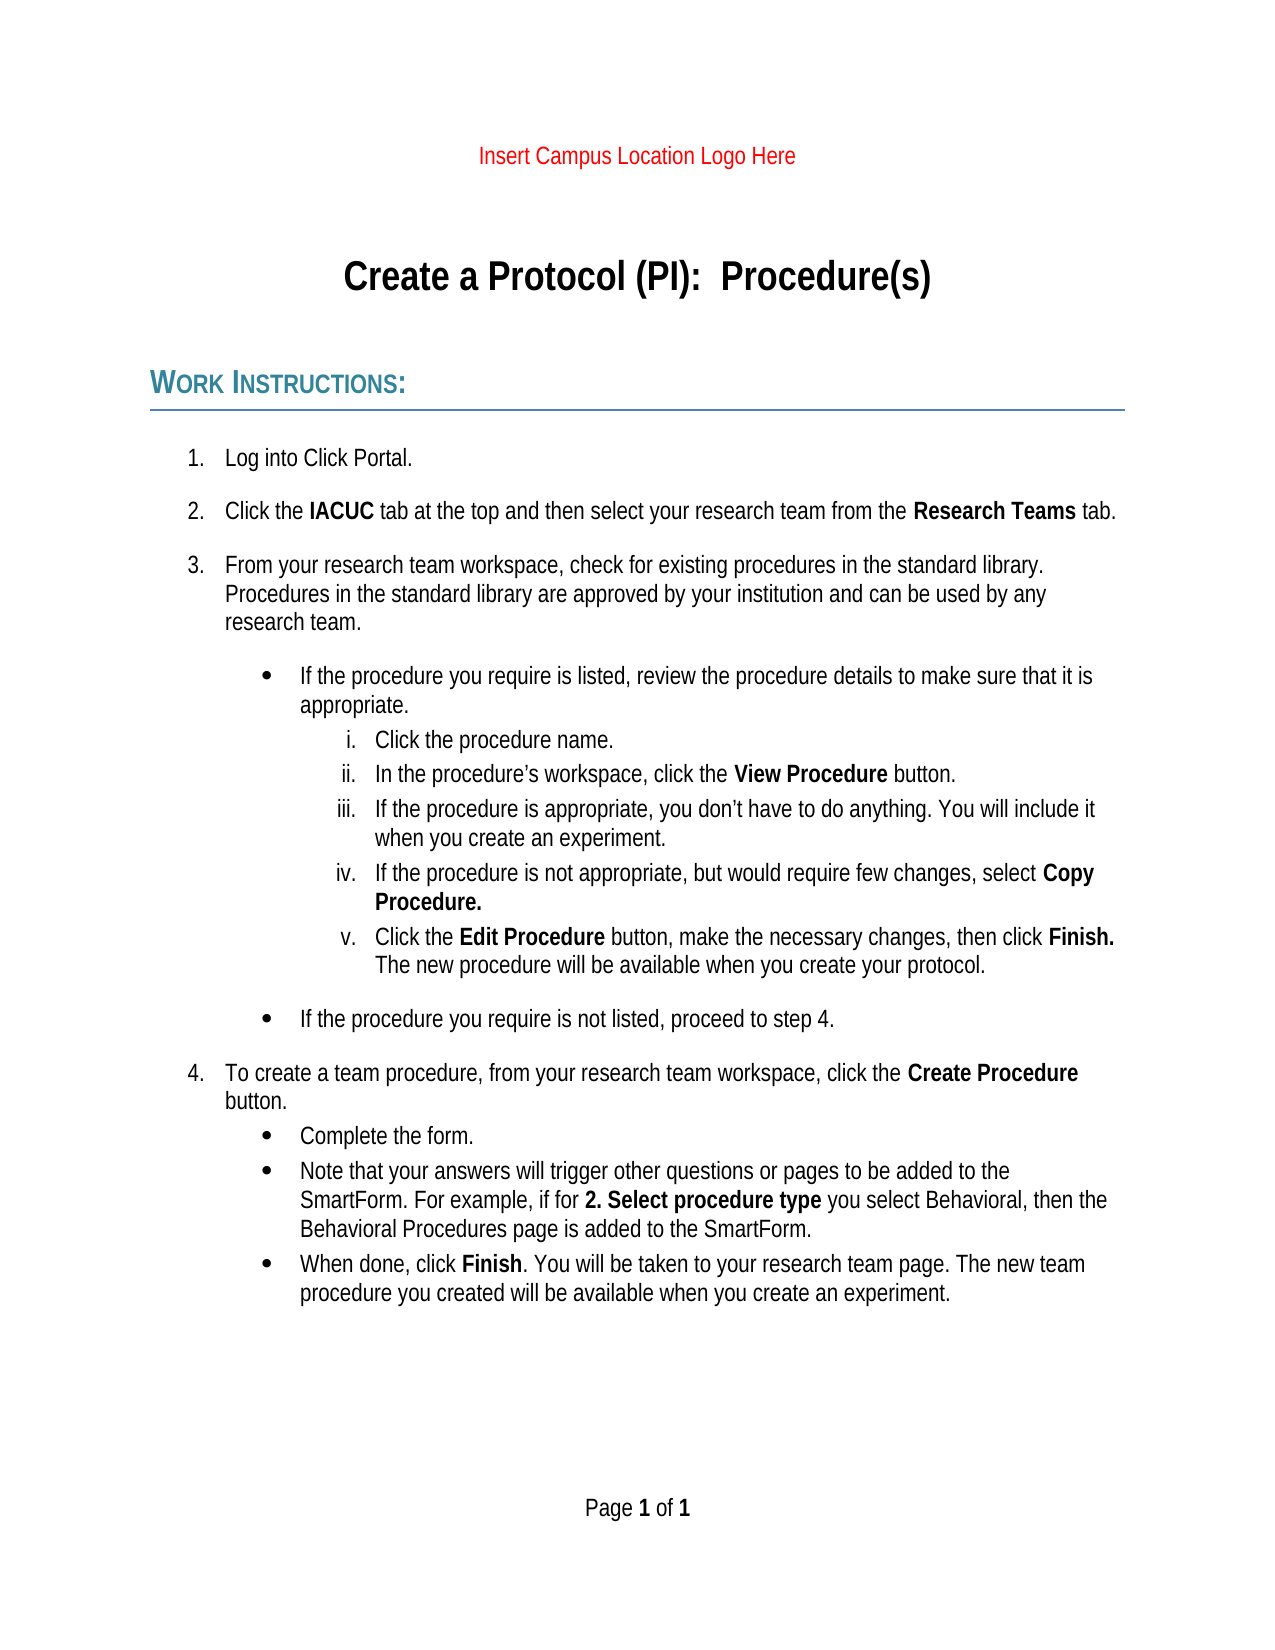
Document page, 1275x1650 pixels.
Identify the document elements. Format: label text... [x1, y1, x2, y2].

list If the procedure is not appropriate, but would require few changes, select Copy Procedure. [356, 858, 1125, 915]
text Create a Protocol (PI): Procedure(s) [150, 252, 1125, 299]
list Complete the form. [262, 1121, 1125, 1150]
list In the procedure’s workspace, click the View Procedure button. [356, 759, 1125, 788]
list If the procedure is appropriate, you don’t have to do anything. You will include it when you create an experiment. [356, 794, 1125, 852]
list From your research team workspace, check for existing procedures in the standard library. Procedures in the standard library are approved by your institution and can be used by any research team. [187, 550, 1125, 636]
list If the procedure you require is not listed, proceed to step 4. [262, 1004, 1125, 1033]
list To create a team procedure, from your research team workspace, click the Create Procedure button. [187, 1058, 1125, 1115]
list Log into Click Portal. [187, 443, 1125, 471]
title Work Instructions: [150, 363, 1125, 409]
list Click the Edit Procedure button, make the necessary changes, then click Finish. The new procedure will be available when you create your protocol. [356, 921, 1125, 979]
list If the procedure you require is listed, review the procedure details to make sure that it is appropriate. [262, 661, 1125, 718]
list Click the procedure name. [356, 724, 1125, 753]
list Click the IACUC tab at the top and then select your research team from the Research Teams tab. [187, 496, 1125, 525]
list When done, click Finish. You will be taken to your research team page. The new team procedure you created will be available when you create an experiment. [262, 1249, 1125, 1306]
list Note that your answers will trigger other questions or pages to be added to the SmartForm. For example, if for 2. Select procedure type you select Behavioral, then the Behavioral Procedures page is added to the SmartForm. [262, 1156, 1125, 1242]
